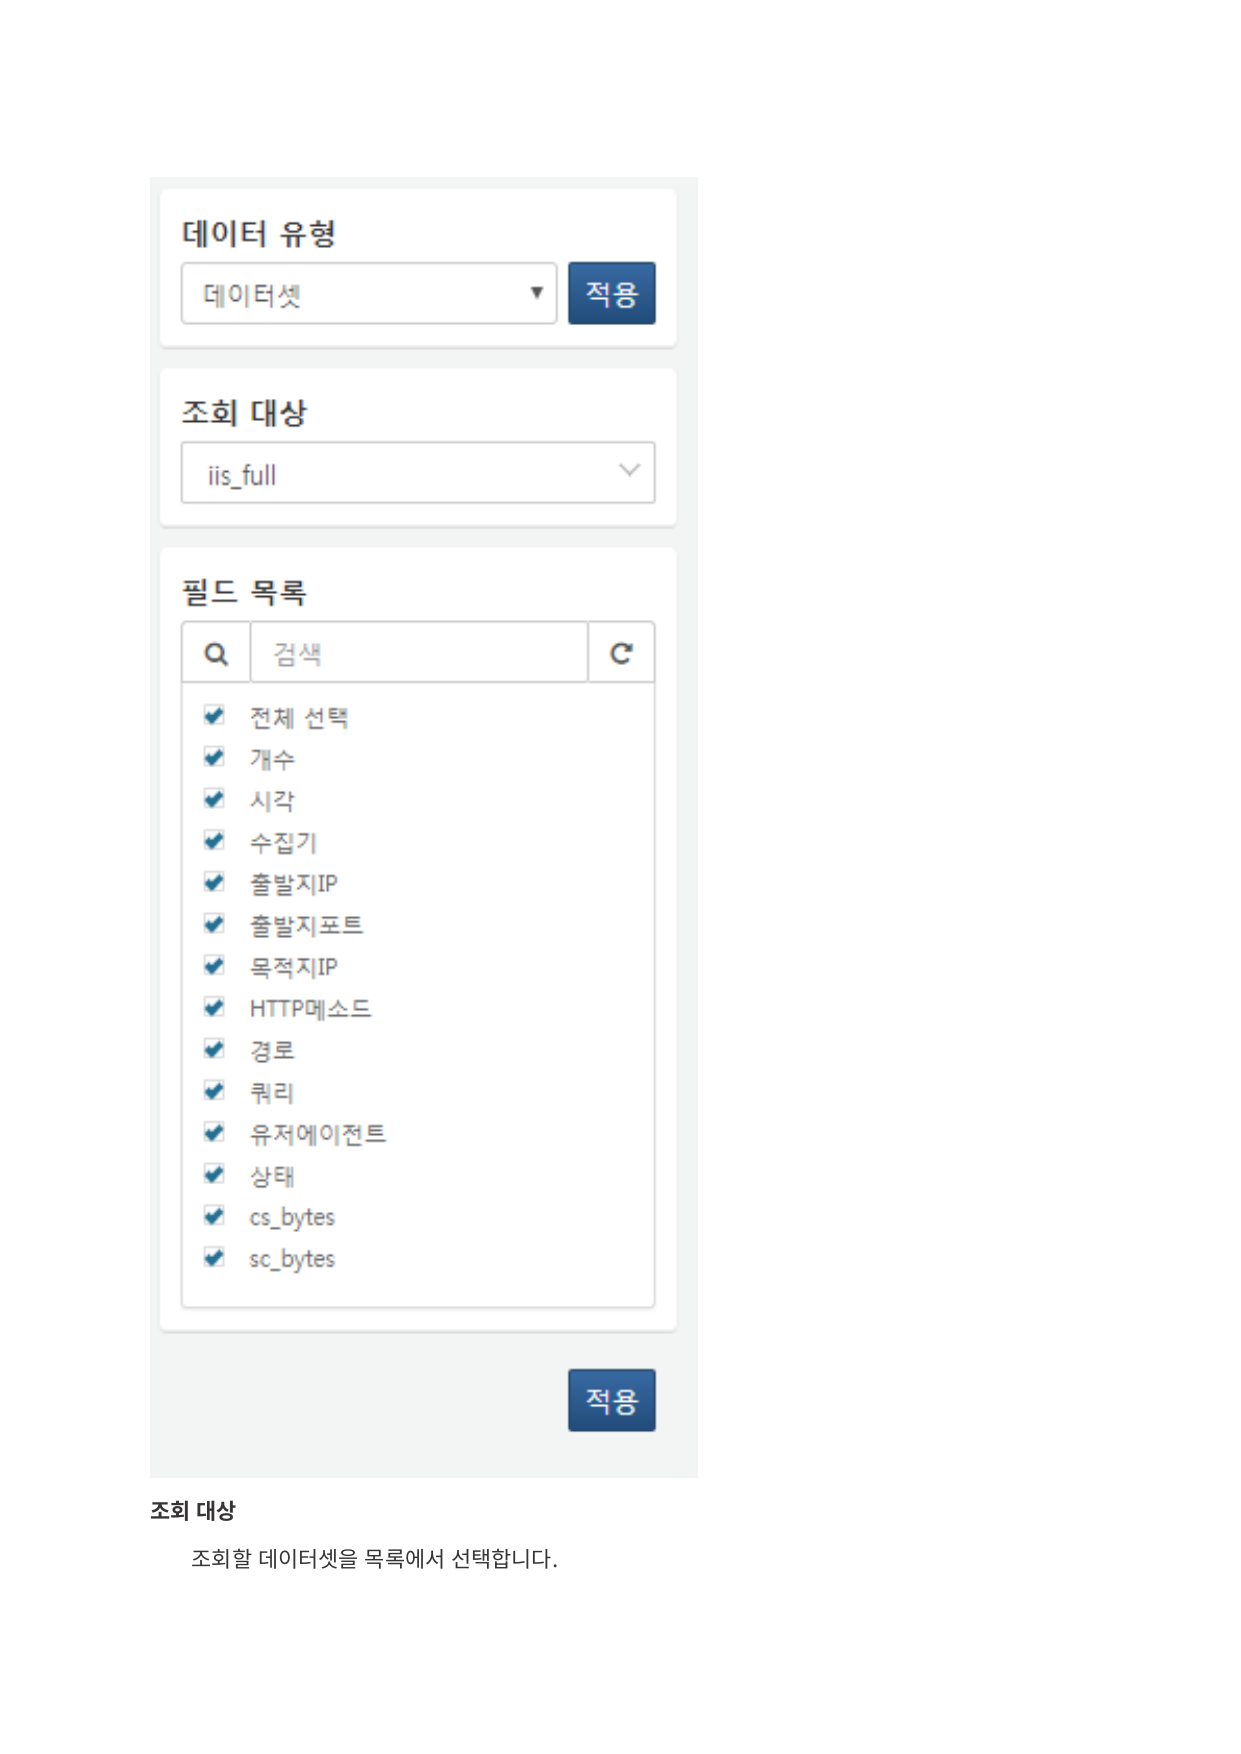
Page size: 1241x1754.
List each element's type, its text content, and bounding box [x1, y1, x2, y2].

picture [150, 177, 698, 1478]
text 조회 대상 [150, 1494, 1090, 1526]
text 조회할 데이터셋을 목록에서 선택합니다. [192, 1542, 1090, 1574]
